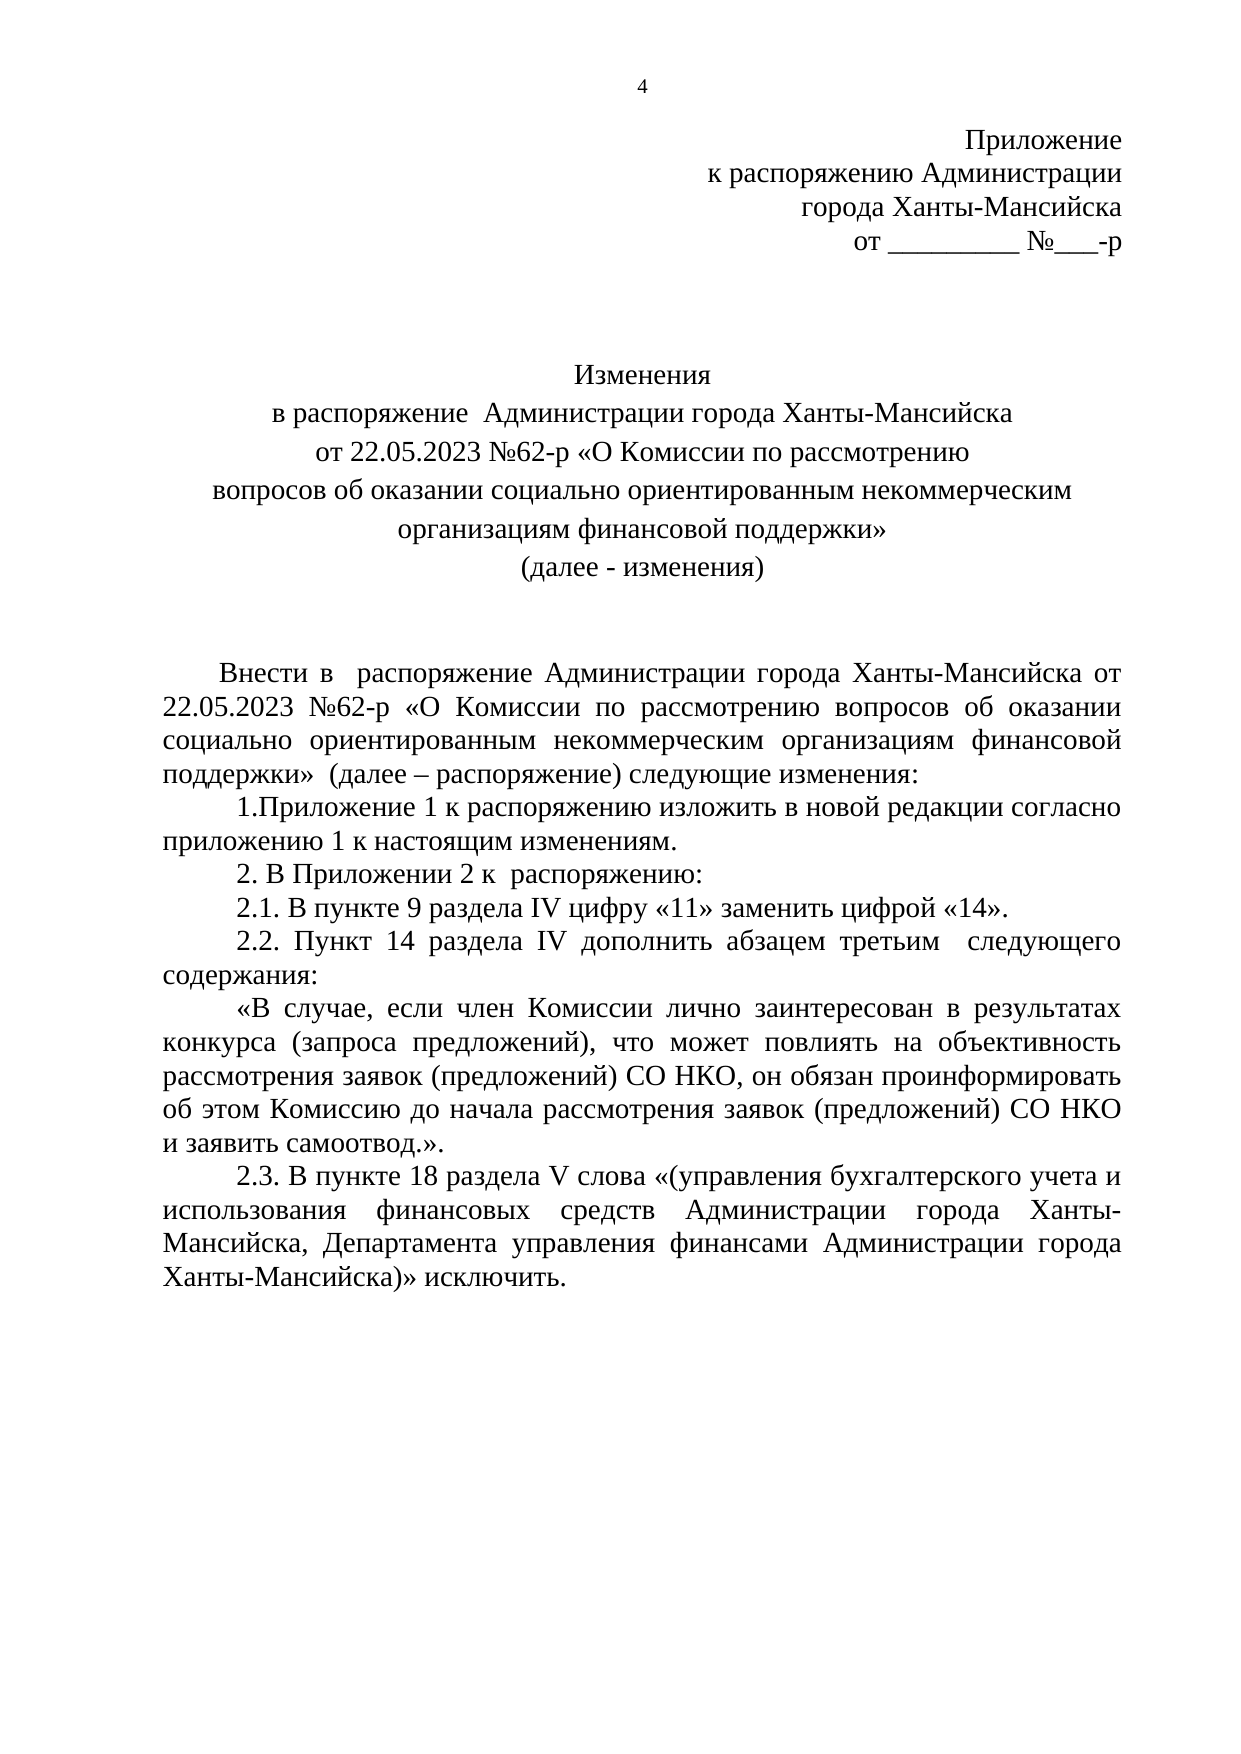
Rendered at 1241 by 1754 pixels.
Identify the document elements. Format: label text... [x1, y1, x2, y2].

text Внести в распоряжение Администрации города Ханты-Мансийска от 22.05.2023 №62-р «О Комиссии по рассмотрению вопросов об оказании социально ориентированным некоммерческим организациям финансовой поддержки» (далее – распоряжение) следующие изменения: [162, 655, 1122, 789]
text 2.1. В пункте 9 раздела IV цифру «11» заменить цифрой «14». [162, 890, 1122, 923]
text Приложение [162, 122, 1122, 156]
text (далее - изменения) [162, 549, 1122, 583]
text 2.2. Пункт 14 раздела IV дополнить абзацем третьим следующего содержания: [162, 923, 1122, 991]
text Изменения [162, 357, 1122, 390]
text 2. В Приложении 2 к распоряжению: [162, 856, 1122, 890]
text организациям финансовой поддержки» [162, 511, 1122, 544]
text «В случае, если член Комиссии лично заинтересован в результатах конкурса (запроса предложений), что может повлиять на объективность рассмотрения заявок (предложений) СО НКО, он обязан проинформировать об этом Комиссию до начала рассмотрения заявок (предложений) СО НКО и заявить самоотвод.». [162, 991, 1122, 1158]
text от 22.05.2023 №62-р «О Комиссии по рассмотрению [162, 434, 1122, 467]
text 1.Приложение 1 к распоряжению изложить в новой редакции согласно приложению 1 к настоящим изменениям. [162, 789, 1122, 856]
text в распоряжение Администрации города Ханты-Мансийска [162, 395, 1122, 429]
text к распоряжению Администрации [162, 156, 1122, 189]
text вопросов об оказании социально ориентированным некоммерческим [162, 472, 1122, 506]
text от _________ №___-р [162, 223, 1122, 256]
text города Ханты-Мансийска [162, 189, 1122, 223]
text 2.3. В пункте 18 раздела V слова «(управления бухгалтерского учета и использования финансовых средств Администрации города Ханты-Мансийска, Департамента управления финансами Администрации города Ханты-Мансийска)» исключить. [162, 1158, 1122, 1292]
